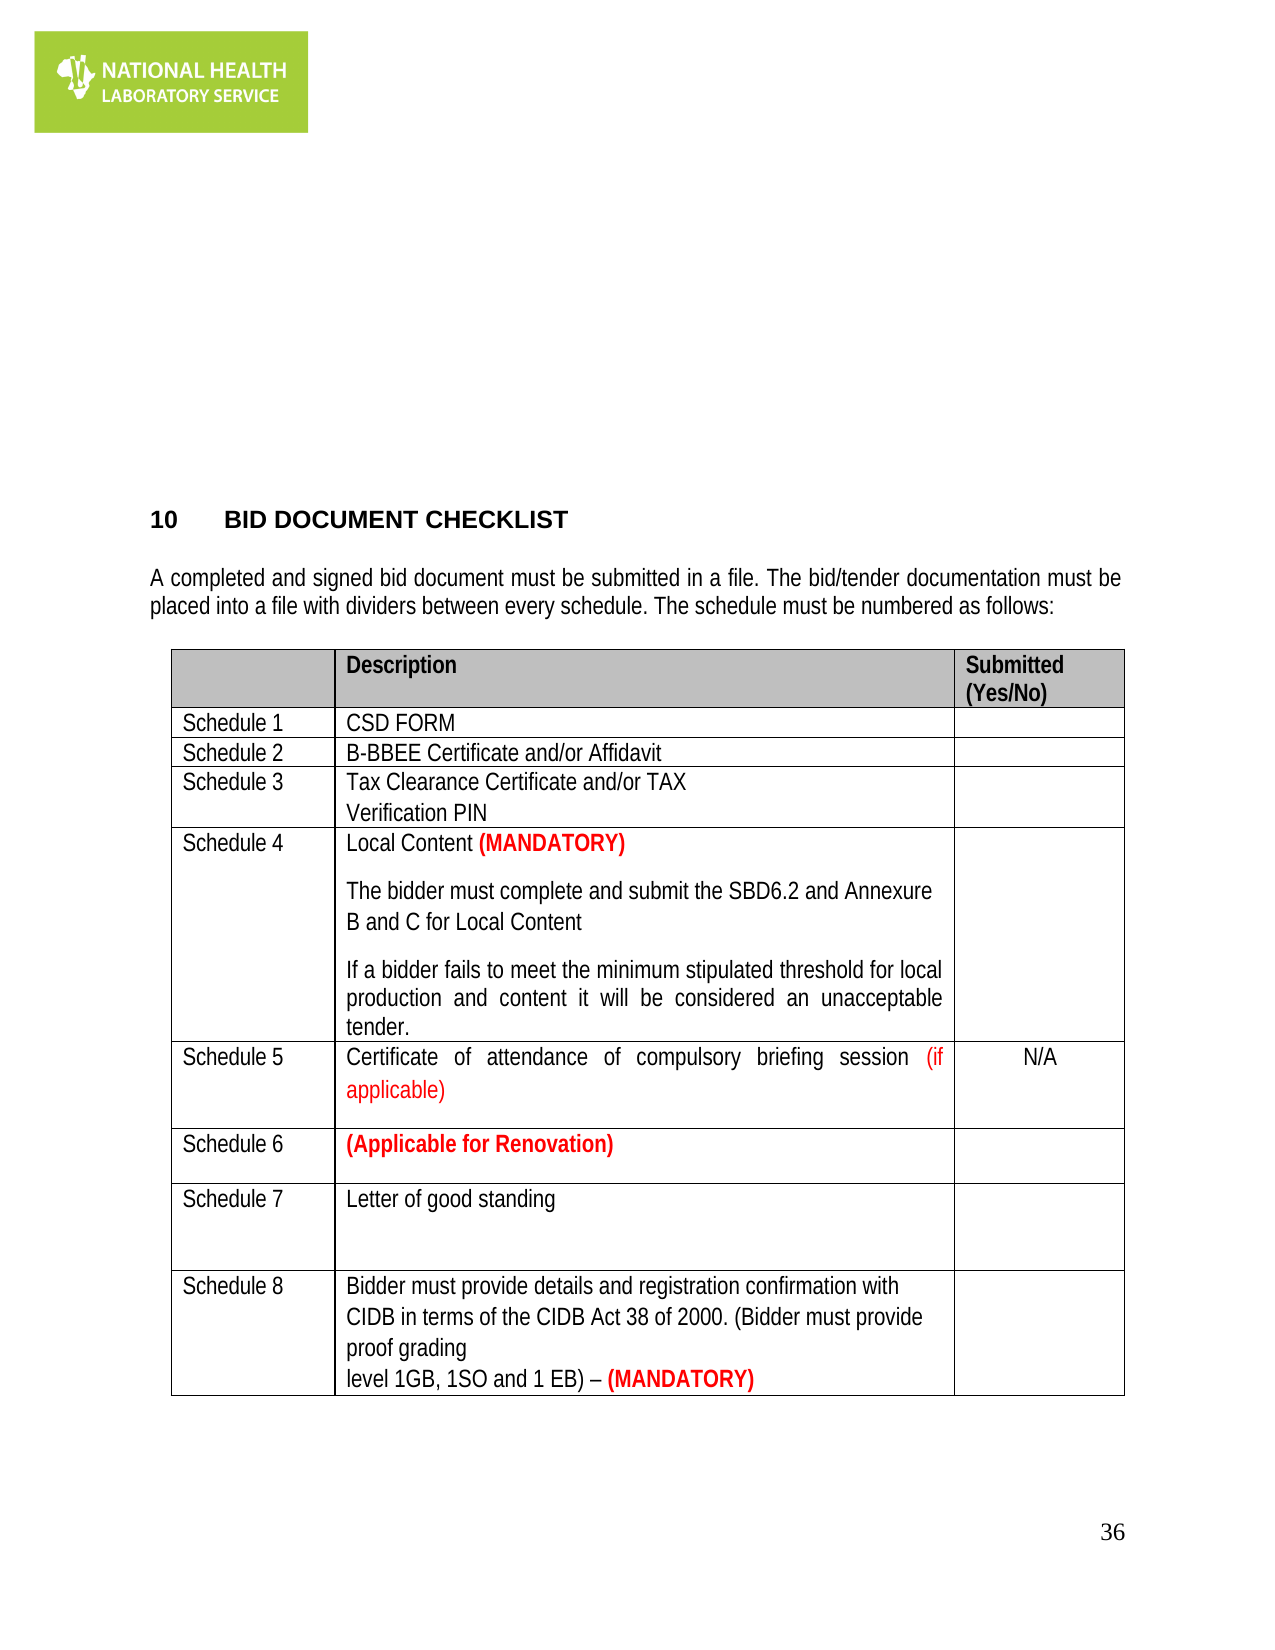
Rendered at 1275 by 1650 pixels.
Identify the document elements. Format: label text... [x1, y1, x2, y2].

table_cell (Applicable for Renovation) [336, 1129, 954, 1183]
table_cell [955, 708, 1124, 737]
table_cell Schedule 1 [172, 708, 334, 737]
table_cell [955, 1271, 1124, 1395]
table_cell [955, 1184, 1124, 1270]
table_cell Local Content (MANDATORY) The bidder must complete and submit the SBD6.2 and Annexure B and C for Local Content If a bidder fails to meet the minimum stipulated threshold for local production and content it will be considered an unacceptable tender. [336, 828, 954, 1041]
table_cell N/A [955, 1042, 1124, 1128]
table_cell Schedule 3 [172, 767, 334, 827]
table_cell [955, 738, 1124, 766]
table_cell Schedule 5 [172, 1042, 334, 1128]
table_cell [955, 1129, 1124, 1183]
table_header Description [336, 650, 954, 707]
table_header Submitted (Yes/No) [955, 650, 1124, 707]
table_cell B-BBEE Certificate and/or Affidavit [336, 738, 954, 766]
table_cell Schedule 8 [172, 1271, 334, 1395]
table_cell Schedule 6 [172, 1129, 334, 1183]
list BID DOCUMENT CHECKLIST [150, 505, 1125, 534]
table_header [172, 650, 334, 707]
table_cell [955, 828, 1124, 1041]
text A completed and signed bid document must be submitted in a file. The bid/tender documentation must be placed into a file with dividers between every schedule. The schedule must be numbered as follows: [150, 563, 1125, 620]
table_cell Certificate of attendance of compulsory briefing session (if applicable) [336, 1042, 954, 1128]
table_cell CSD FORM [336, 708, 954, 737]
table_cell [955, 767, 1124, 827]
table_cell Bidder must provide details and registration confirmation with CIDB in terms of the CIDB Act 38 of 2000. (Bidder must provide proof grading level 1GB, 1SO and 1 EB) – (MANDATORY) [336, 1271, 954, 1395]
table_cell Tax Clearance Certificate and/or TAX Verification PIN [336, 767, 954, 827]
table_cell Schedule 7 [172, 1184, 334, 1270]
table_cell Schedule 4 [172, 828, 334, 1041]
table_cell Schedule 2 [172, 738, 334, 766]
table_cell Letter of good standing [336, 1184, 954, 1270]
picture [34, 31, 309, 133]
